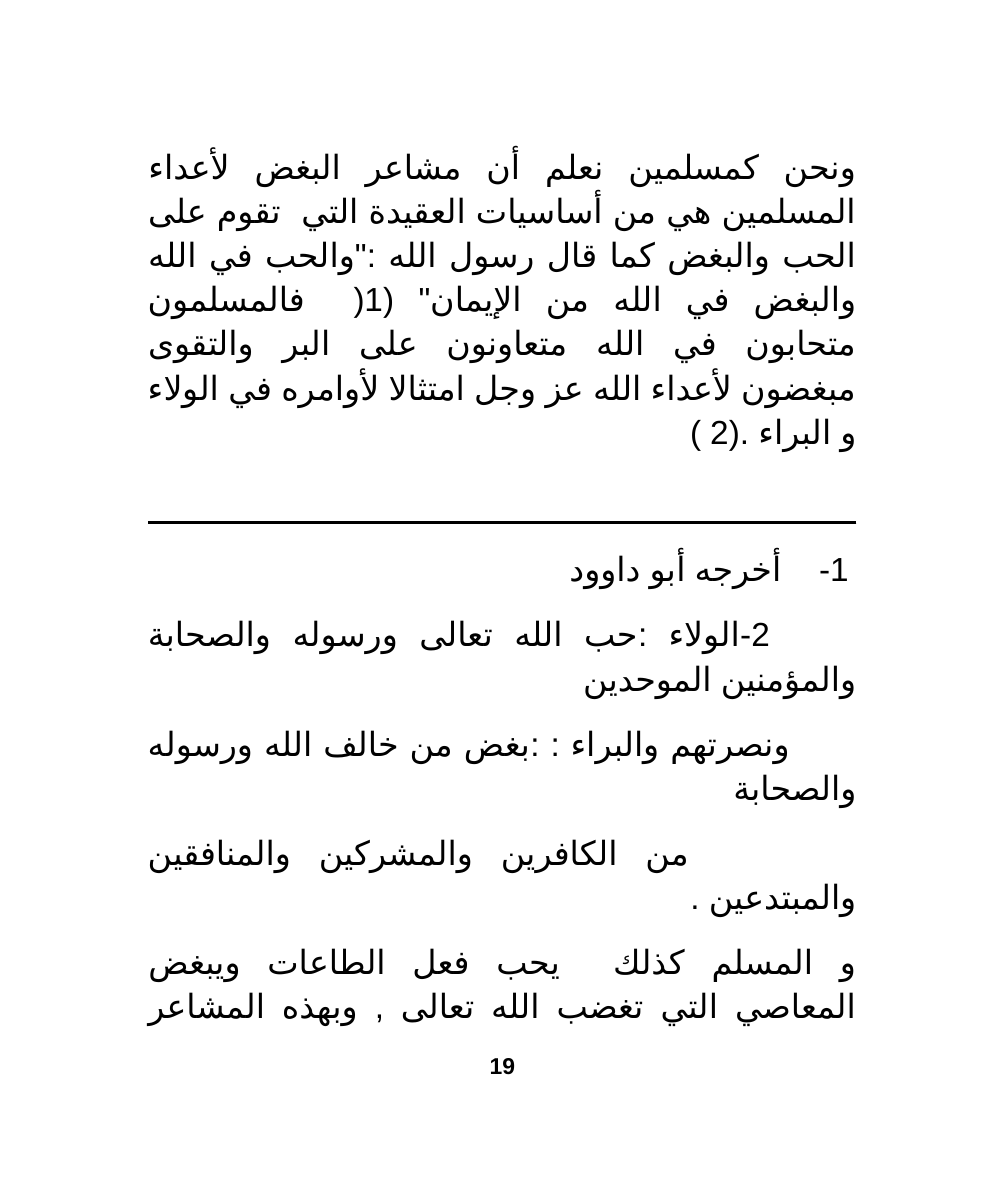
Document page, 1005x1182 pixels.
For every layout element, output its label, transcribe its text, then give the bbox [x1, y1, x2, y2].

text 2-الولاء :حب الله تعالى ورسوله والصحابة والمؤمنين الموحدين [148, 616, 856, 698]
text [148, 943, 856, 1026]
text ونحن كمسلمين نعلم أن مشاعر البغض لأعداء المسلمين هي من أساسيات العقيدة التي تقوم على الحب والبغض كما قال رسول الله :"والحب في الله والبغض في الله من الإيمان" (1( فالمسلمون متحابون في الله متعاونون على البر والتقوى مبغضون لأعداء الله عز وجل امتثالا لأوامره في الولاء و البراء .(2 ) [148, 148, 856, 451]
list أخرجه أبو داوود [148, 551, 819, 589]
text من الكافرين والمشركين والمنافقين والمبتدعين . [148, 834, 856, 916]
text ونصرتهم والبراء : :بغض من خالف الله ورسوله والصحابة [148, 725, 856, 807]
